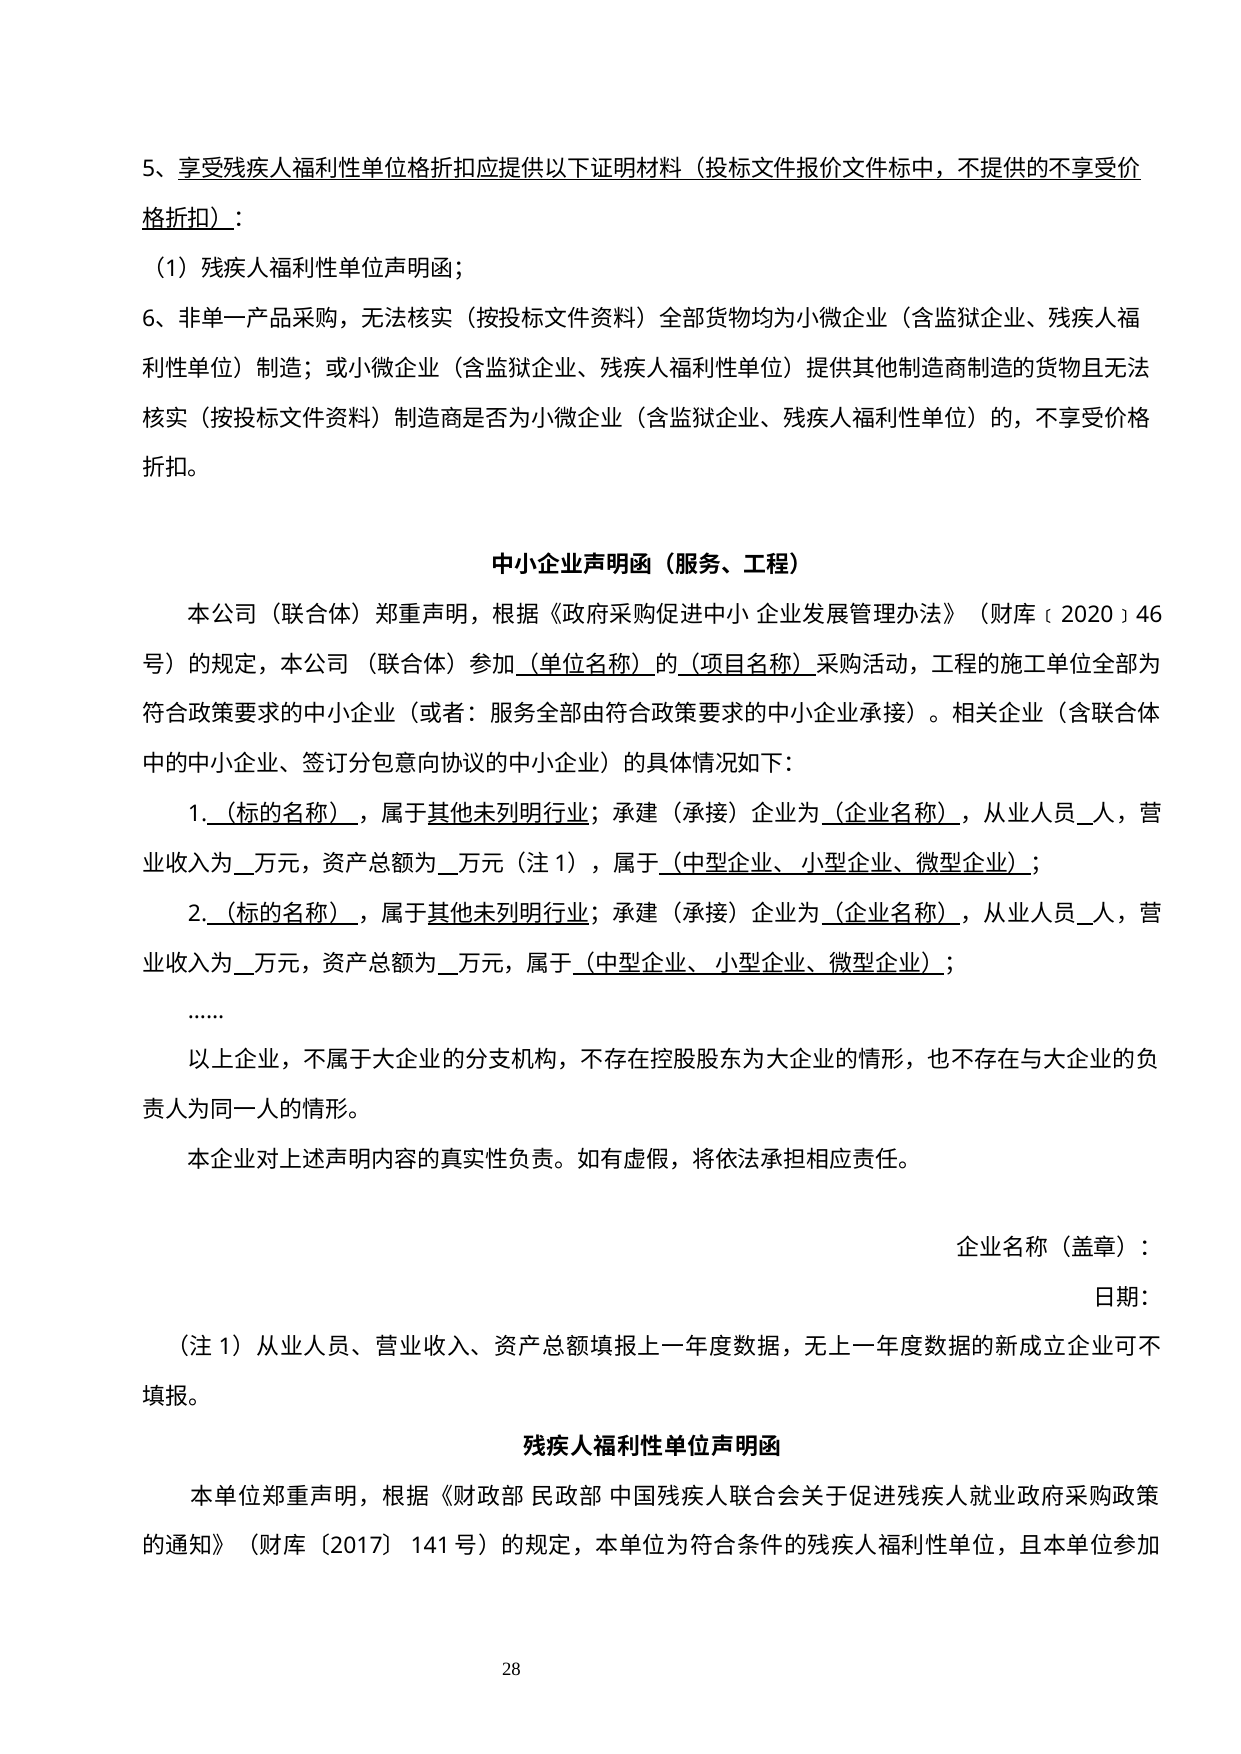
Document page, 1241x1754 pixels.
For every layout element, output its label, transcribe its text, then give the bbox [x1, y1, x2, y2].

text （1）残疾人福利性单位声明函； [142, 250, 1162, 283]
text …… [142, 994, 1162, 1026]
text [142, 1478, 1162, 1561]
text 企业名称（盖章）： [142, 1228, 1162, 1262]
text 残疾人福利性单位声明函 [142, 1428, 1162, 1461]
text 2. （标的名称） ，属于其他未列明行业；承建（承接）企业为（企业名称），从业人员 人，营业收入为 万元，资产总额为 万元，属于（中型企业、 小型企业、微型企业）； [142, 895, 1162, 978]
text 5、享受残疾人福利性单位格折扣应提供以下证明材料（投标文件报价文件标中，不提供的不享受价格折扣）： [142, 150, 1162, 233]
text 中小企业声明函（服务、工程） [142, 546, 1162, 579]
text 本企业对上述声明内容的真实性负责。如有虚假，将依法承担相应责任。 [142, 1141, 1162, 1174]
text 1. （标的名称） ，属于其他未列明行业；承建（承接）企业为（企业名称），从业人员 人，营业收入为 万元，资产总额为 万元（注1），属于（中型企业、 小型企业、微型企业）； [142, 795, 1162, 878]
text （注1）从业人员、营业收入、资产总额填报上一年度数据，无上一年度数据的新成立企业可不填报。 [142, 1328, 1162, 1411]
text 本公司（联合体）郑重声明，根据《政府采购促进中小 企业发展管理办法》（财库﹝2020﹞46 号）的规定，本公司 （联合体）参加（单位名称）的（项目名称）采购活动，工程的施工单位全部为符合政策要求的中小企业（或者：服务全部由符合政策要求的中小企业承接）。相关企业（含联合体中的中小企业、签订分包意向协议的中小企业）的具体情况如下： [142, 596, 1162, 778]
text 日期： [142, 1278, 1162, 1312]
text 6、非单一产品采购，无法核实（按投标文件资料）全部货物均为小微企业（含监狱企业、残疾人福利性单位）制造；或小微企业（含监狱企业、残疾人福利性单位）提供其他制造商制造的货物且无法核实（按投标文件资料）制造商是否为小微企业（含监狱企业、残疾人福利性单位）的，不享受价格折扣。 [142, 300, 1162, 482]
text 以上企业，不属于大企业的分支机构，不存在控股股东为大企业的情形，也不存在与大企业的负责人为同一人的情形。 [142, 1041, 1162, 1124]
